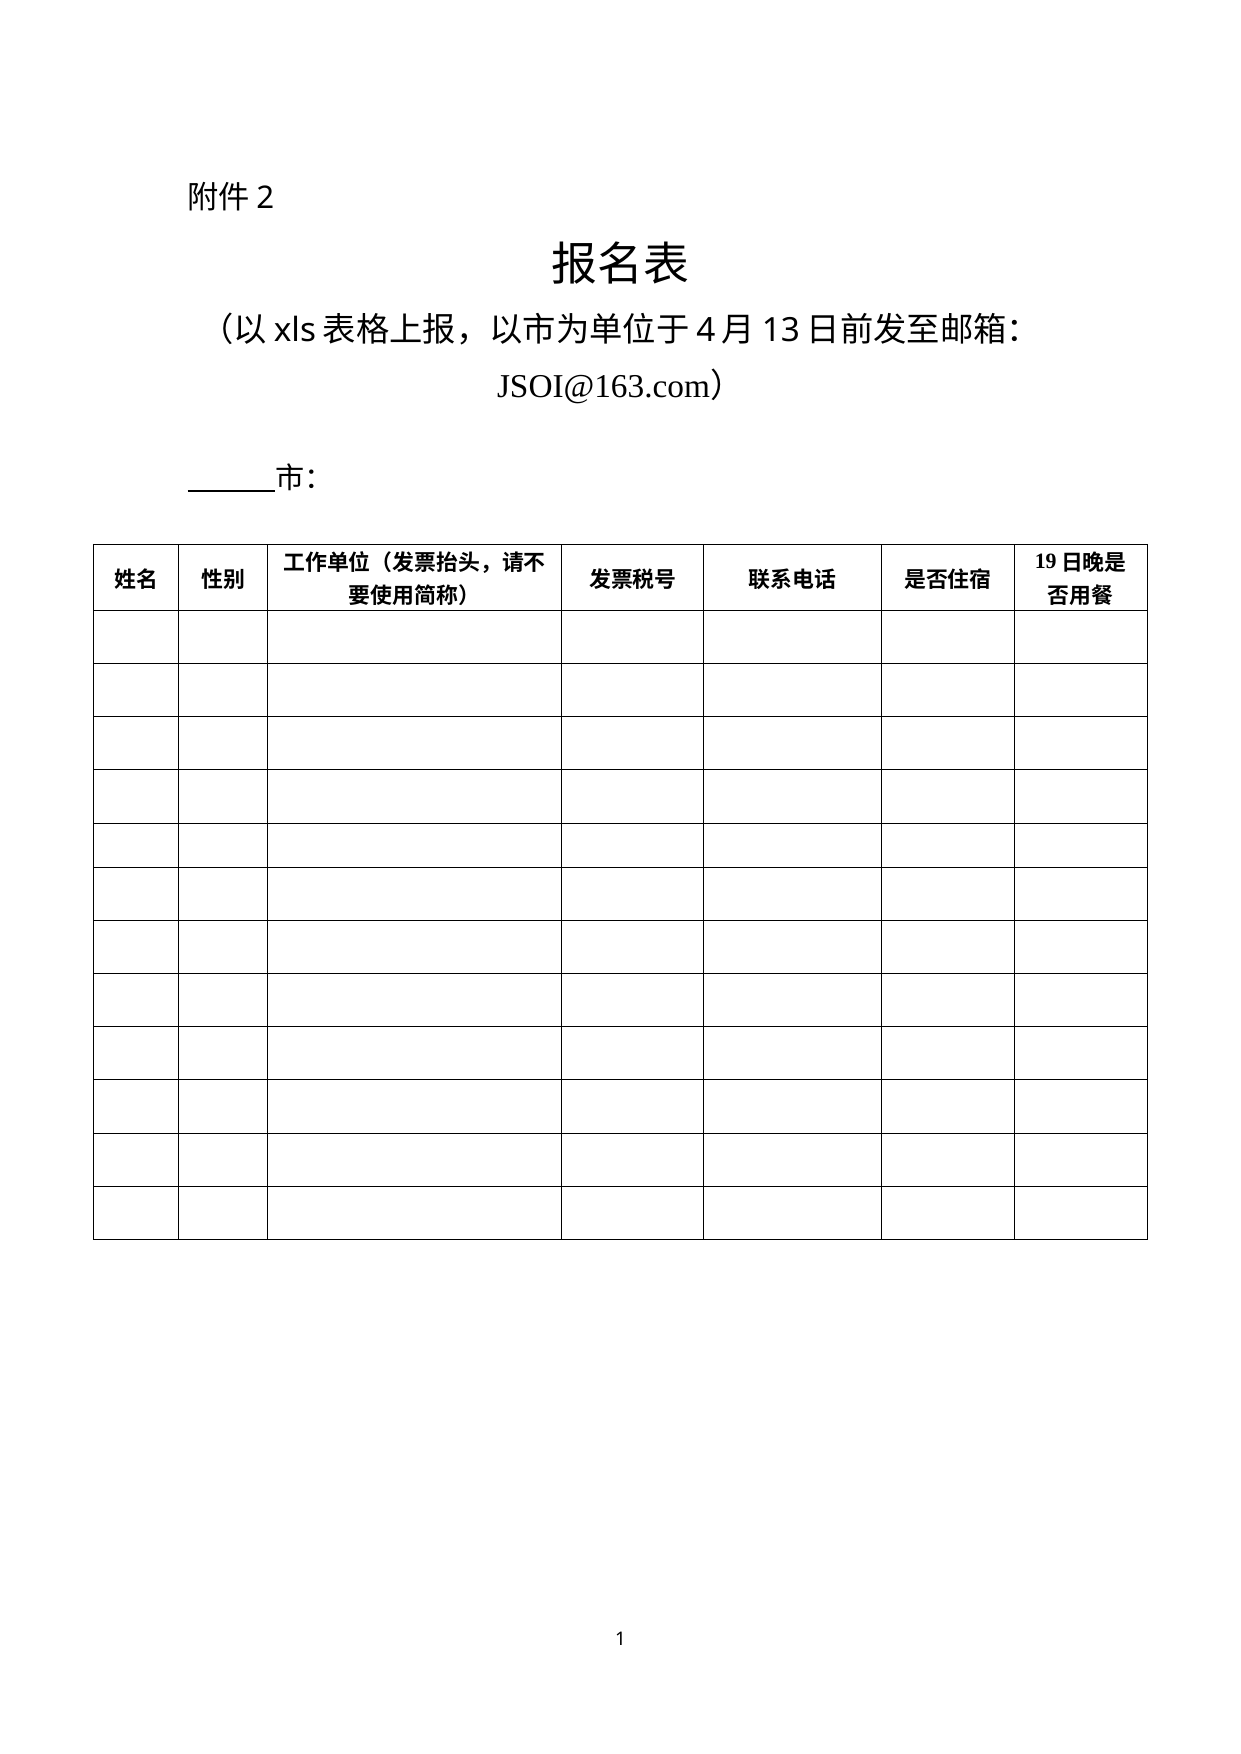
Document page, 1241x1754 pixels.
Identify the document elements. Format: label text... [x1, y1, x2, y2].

table_cell [882, 611, 1014, 663]
table_cell [562, 824, 703, 867]
text 报名表 [187, 227, 1053, 293]
table_cell [704, 974, 881, 1026]
table_cell [94, 1134, 178, 1186]
table_cell [179, 1134, 267, 1186]
table_cell [704, 1134, 881, 1186]
table_cell [268, 1187, 561, 1239]
table_cell [562, 770, 703, 822]
table_cell [1015, 921, 1147, 973]
table_cell [179, 611, 267, 663]
table_cell [1015, 974, 1147, 1026]
text （以xls表格上报，以市为单位于4月13日前发至邮箱：JSOI@163.com） [187, 303, 1053, 407]
table_cell [268, 1134, 561, 1186]
table_cell [704, 1187, 881, 1239]
table_cell [268, 1027, 561, 1079]
table_cell [94, 1187, 178, 1239]
table_cell [94, 1027, 178, 1079]
table_cell [562, 1134, 703, 1186]
table_cell [1015, 770, 1147, 822]
table_cell [179, 770, 267, 822]
table_cell [704, 1027, 881, 1079]
table_cell [704, 611, 881, 663]
table_cell [562, 974, 703, 1026]
table_cell [268, 717, 561, 769]
table_cell [562, 1187, 703, 1239]
table_cell [1015, 1080, 1147, 1132]
table_cell [562, 1027, 703, 1079]
table_cell [1015, 868, 1147, 920]
table_cell [179, 824, 267, 867]
table_cell [268, 824, 561, 867]
table_cell [1015, 664, 1147, 716]
table_header 发票税号 [562, 545, 703, 610]
table_cell [704, 770, 881, 822]
table_cell [882, 1027, 1014, 1079]
table_cell [562, 664, 703, 716]
table_cell [179, 717, 267, 769]
table_cell [882, 974, 1014, 1026]
table_cell [562, 868, 703, 920]
table_cell [562, 717, 703, 769]
table_cell [882, 824, 1014, 867]
table_cell [94, 611, 178, 663]
table_header 是否住宿 [882, 545, 1014, 610]
table_cell [94, 664, 178, 716]
table_header 19日晚是否用餐 [1015, 545, 1147, 610]
table_cell [94, 921, 178, 973]
table_cell [704, 1080, 881, 1132]
table_header 联系电话 [704, 545, 881, 610]
table_cell [268, 921, 561, 973]
table_cell [1015, 1187, 1147, 1239]
table_cell [562, 611, 703, 663]
text 附件2 [187, 162, 1053, 227]
table_header 性别 [179, 545, 267, 610]
table_header 工作单位（发票抬头，请不要使用简称） [268, 545, 561, 610]
table_cell [94, 717, 178, 769]
table_cell [1015, 611, 1147, 663]
table_cell [882, 717, 1014, 769]
table_cell [704, 868, 881, 920]
table_cell [1015, 717, 1147, 769]
table_cell [94, 868, 178, 920]
table_cell [179, 868, 267, 920]
table_cell [94, 824, 178, 867]
table_header 姓名 [94, 545, 178, 610]
table_cell [882, 868, 1014, 920]
table_cell [268, 611, 561, 663]
table_cell [882, 1187, 1014, 1239]
text 市： [187, 443, 1053, 508]
table_cell [562, 921, 703, 973]
table_cell [179, 1080, 267, 1132]
table_cell [704, 717, 881, 769]
table_cell [704, 664, 881, 716]
table_cell [1015, 824, 1147, 867]
table_cell [882, 921, 1014, 973]
table_cell [268, 770, 561, 822]
table_cell [882, 664, 1014, 716]
table_cell [882, 1080, 1014, 1132]
table_cell [179, 1187, 267, 1239]
table_cell [179, 974, 267, 1026]
table_cell [179, 921, 267, 973]
table_cell [94, 770, 178, 822]
table_cell [94, 1080, 178, 1132]
table_cell [704, 824, 881, 867]
table_cell [882, 1134, 1014, 1186]
table_cell [94, 974, 178, 1026]
table_cell [179, 664, 267, 716]
table_cell [704, 921, 881, 973]
table_cell [268, 664, 561, 716]
table_cell [268, 1080, 561, 1132]
table_cell [1015, 1027, 1147, 1079]
table_cell [882, 770, 1014, 822]
table_cell [179, 1027, 267, 1079]
table_cell [268, 868, 561, 920]
table_cell [562, 1080, 703, 1132]
table_cell [268, 974, 561, 1026]
table_cell [1015, 1134, 1147, 1186]
